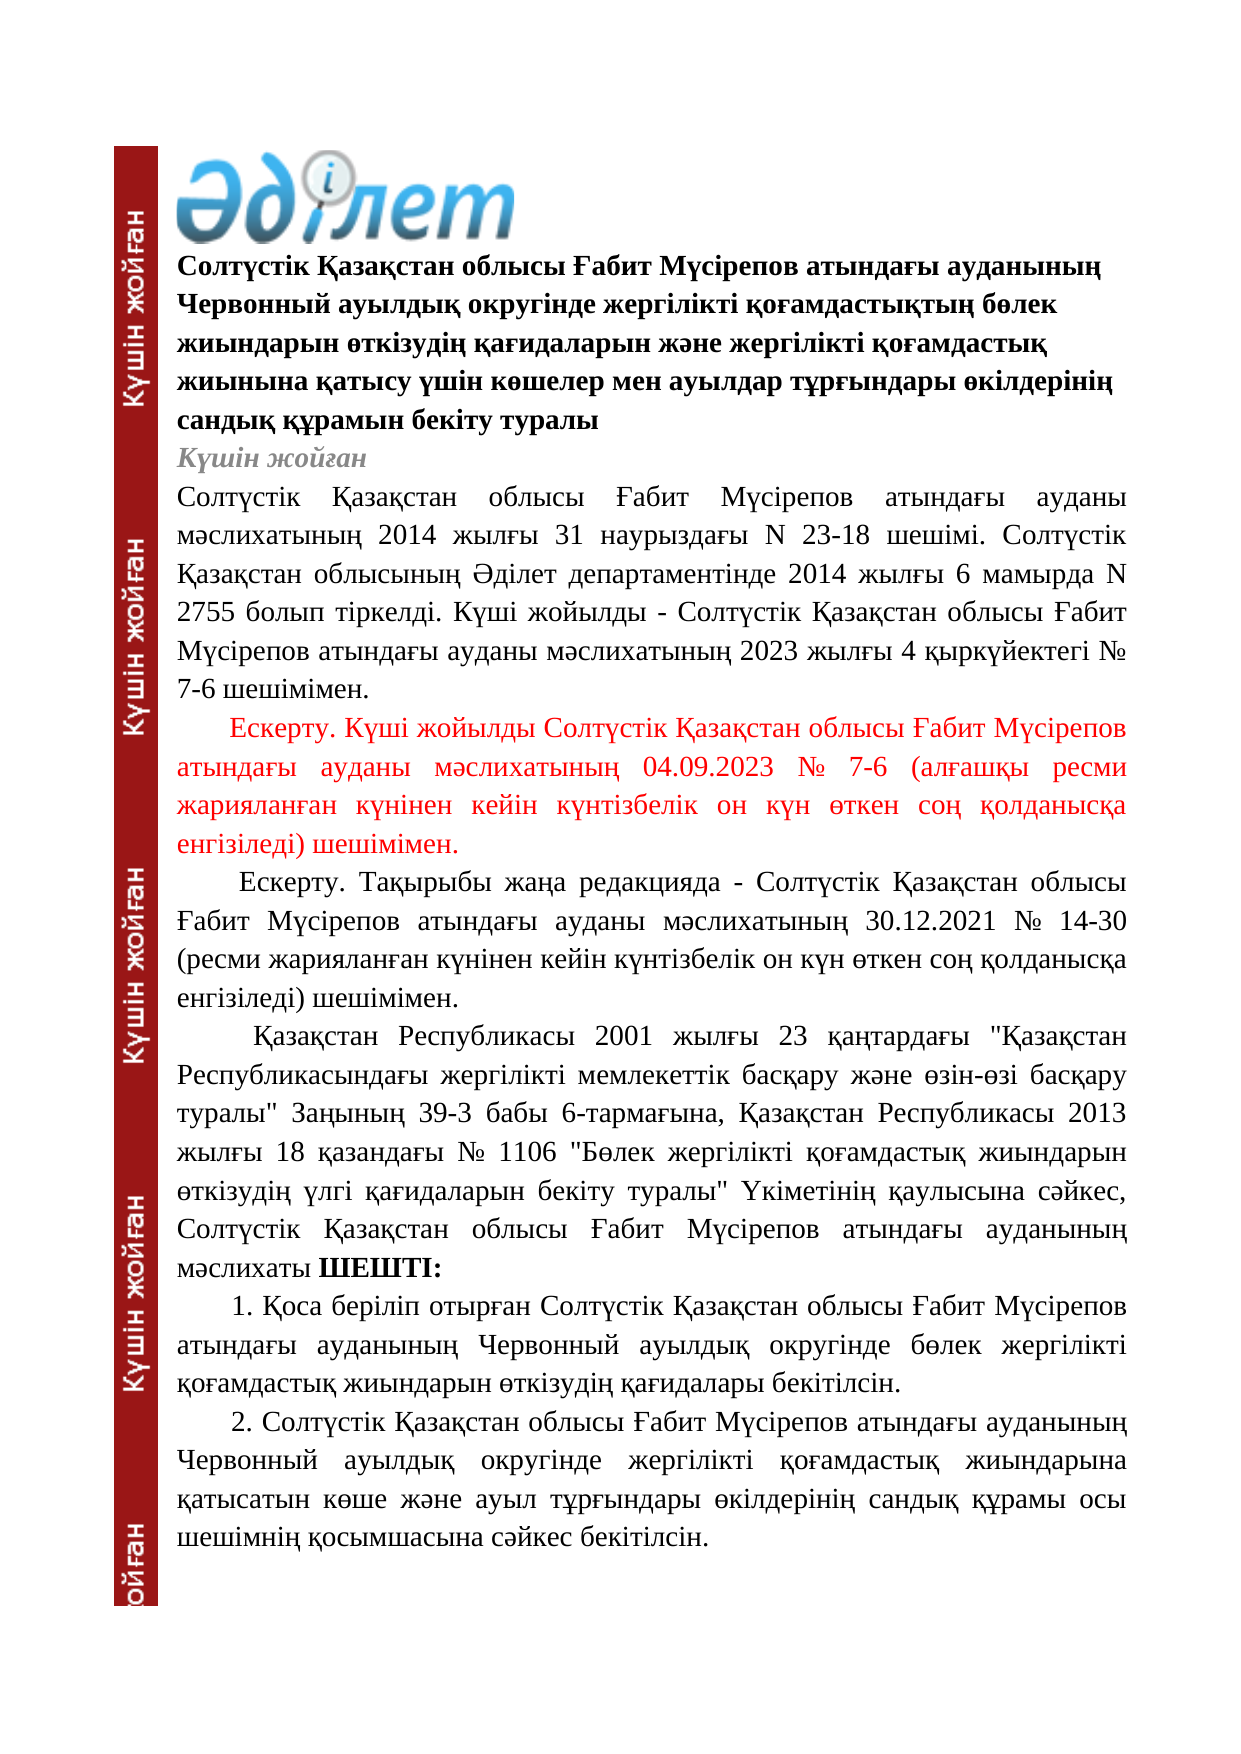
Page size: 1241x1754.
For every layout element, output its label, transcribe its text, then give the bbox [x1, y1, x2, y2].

picture [114, 1283, 158, 1288]
text Қазақстан Республикасы 2001 жылғы 23 қаңтардағы "Қазақстан Республикасындағы жергілікті мемлекеттік басқару және өзін-өзі басқару туралы" Заңының 39-3 бабы 6-тармағына, Қазақстан Республикасы 2013 жылғы 18 қазандағы № 1106 "Бөлек жергілікті қоғамдастық жиындарын өткізудің үлгі қағидаларын бекіту туралы" Үкіметінің қаулысына сәйкес, Солтүстік Қазақстан облысы Ғабит Мүсірепов атындағы ауданының мәслихаты ШЕШТІ: [112, 1018, 1128, 1283]
text Ескерту. Тақырыбы жаңа редакцияда - Солтүстік Қазақстан облысы Ғабит Мүсірепов атындағы ауданы мәслихатының 30.12.2021 № 14-30 (ресми жарияланған күнінен кейін күнтізбелік он күн өткен соң қолданысқа енгізіледі) шешімімен. [112, 864, 1128, 1013]
text Солтүстік Қазақстан облысы Ғабит Мүсірепов атындағы ауданы мәслихатының 2014 жылғы 31 наурыздағы N 23-18 шешімі. Солтүстік Қазақстан облысының Әділет департаментінде 2014 жылғы 6 мамырда N 2755 болып тіркелді. Күші жойылды - Солтүстік Қазақстан облысы Ғабит Мүсірепов атындағы ауданы мәслихатының 2023 жылғы 4 қыркүйектегі № 7-6 шешімімен. [112, 479, 1128, 705]
picture [114, 1553, 158, 1606]
picture [114, 705, 158, 710]
text Күшін жойған [112, 440, 1128, 474]
picture [114, 859, 158, 864]
text Солтүстік Қазақстан облысы Ғабит Мүсірепов атындағы ауданының Червонный ауылдық округінде жергілікті қоғамдастықтың бөлек жиындарын өткізудің қағидаларын және жергілікті қоғамдастық жиынына қатысу үшін көшелер мен ауылдар тұрғындары өкілдерінің сандық құрамын бекіту туралы [112, 248, 1128, 435]
picture [114, 474, 158, 479]
text 1. Қоса беріліп отырған Солтүстік Қазақстан облысы Ғабит Мүсірепов атындағы ауданының Червонный ауылдық округінде бөлек жергілікті қоғамдастық жиындарын өткізудің қағидалары бекітілсін. [112, 1288, 1128, 1399]
picture [114, 1013, 158, 1018]
picture [114, 1399, 158, 1404]
text 2. Солтүстік Қазақстан облысы Ғабит Мүсірепов атындағы ауданының Червонный ауылдық округінде жергілікті қоғамдастық жиындарына қатысатын көше және ауыл тұрғындары өкілдерінің сандық құрамы осы шешімнің қосымшасына сәйкес бекітілсін. [112, 1404, 1128, 1553]
picture [176, 150, 515, 244]
text Ескерту. Күші жойылды Солтүстік Қазақстан облысы Ғабит Мүсірепов атындағы ауданы мәслихатының 04.09.2023 № 7-6 (алғашқы ресми жарияланған күнінен кейін күнтізбелік он күн өткен соң қолданысқа енгізіледі) шешімімен. [112, 710, 1128, 859]
picture [114, 435, 158, 440]
picture [114, 146, 158, 248]
